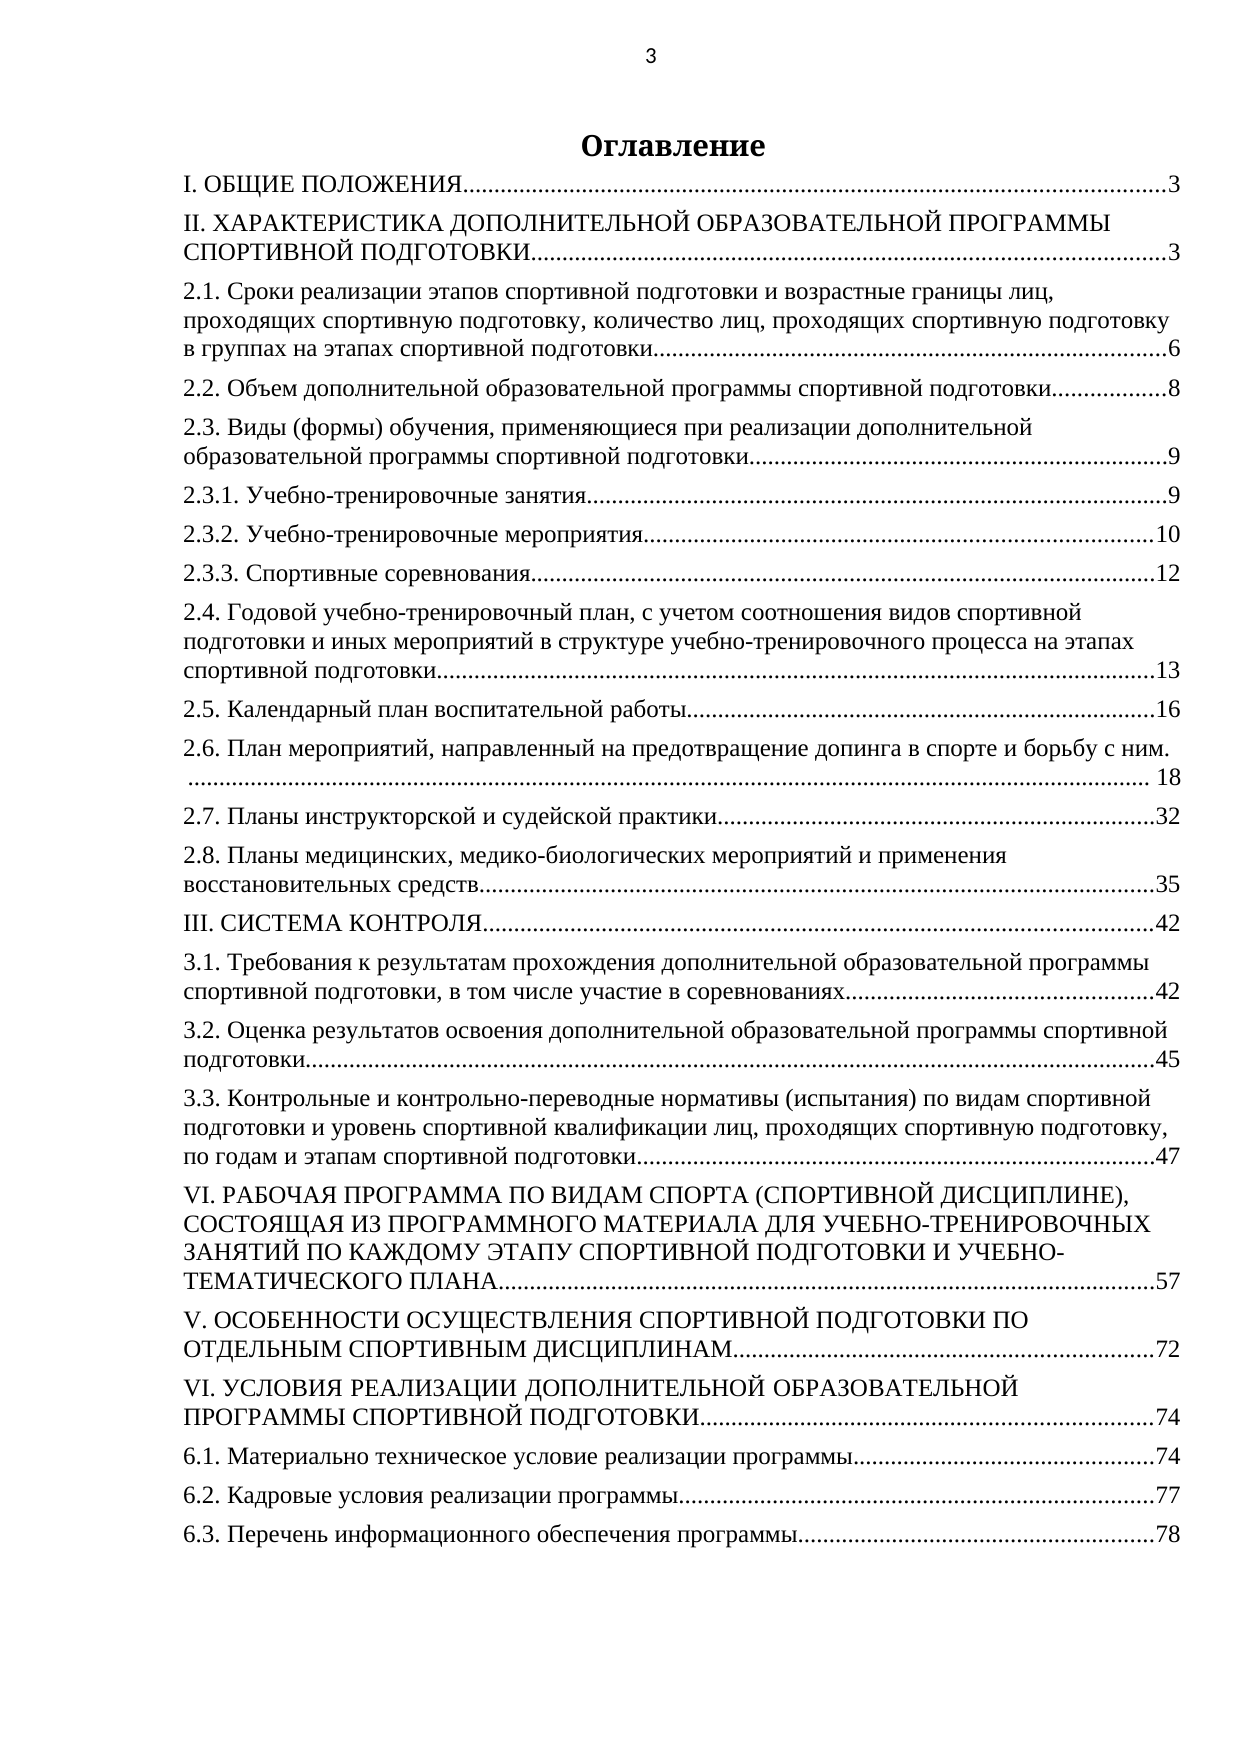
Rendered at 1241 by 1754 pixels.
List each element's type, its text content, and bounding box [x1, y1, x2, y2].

subtitle Оглавление [133, 130, 1213, 164]
